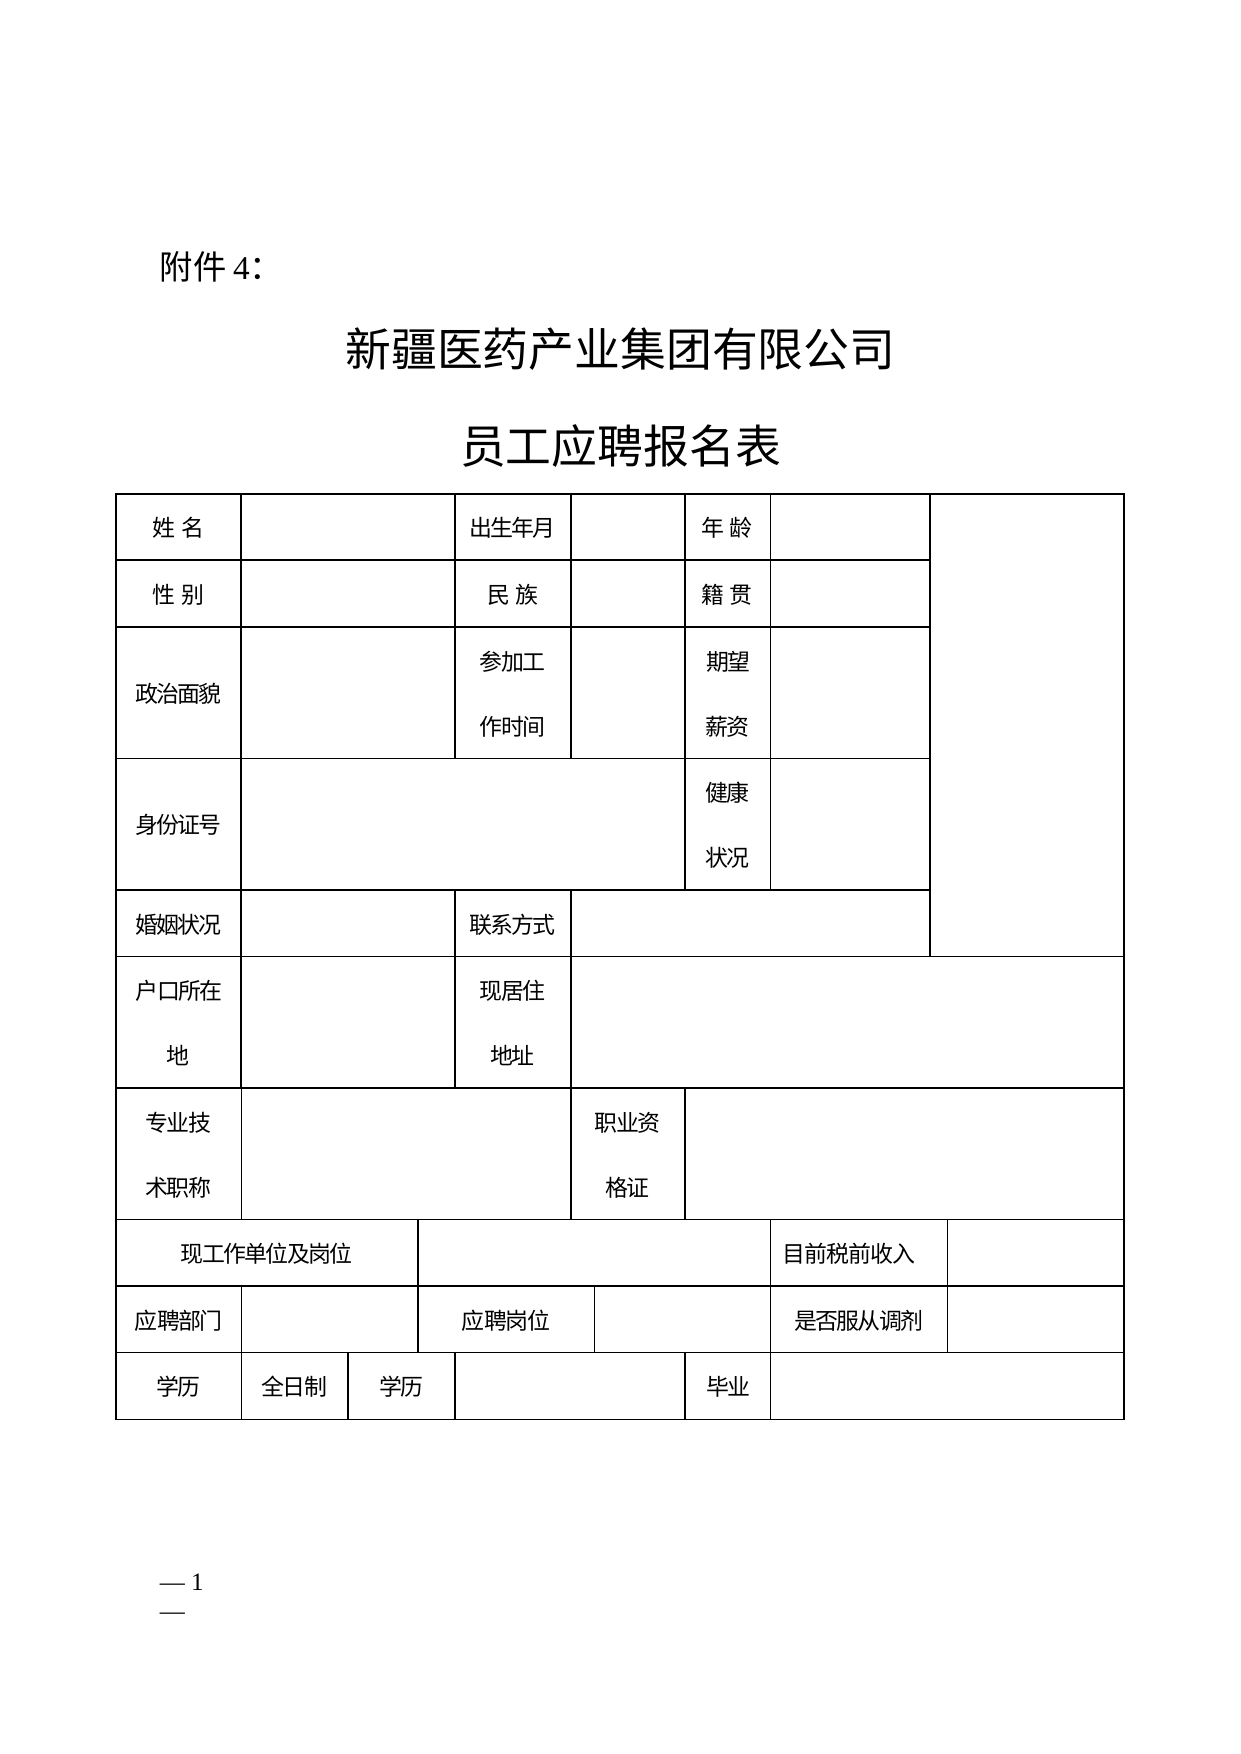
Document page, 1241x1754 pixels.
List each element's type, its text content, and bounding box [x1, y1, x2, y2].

table_cell [572, 561, 684, 626]
table_cell 身份证号 [117, 759, 240, 889]
text 员工应聘报名表 [159, 395, 1081, 493]
table_header [931, 495, 1123, 956]
table_cell 专业技 术职称 [117, 1089, 241, 1219]
table_cell [771, 759, 929, 889]
text 新疆医药产业集团有限公司 [159, 298, 1081, 395]
table_cell [456, 1353, 684, 1418]
table_cell [572, 957, 1123, 1087]
table_cell [595, 1287, 770, 1352]
table_cell [572, 891, 929, 956]
table_cell 籍 贯 [686, 561, 770, 626]
table_cell [771, 1353, 1123, 1418]
text 附件4： [159, 233, 1081, 298]
table_cell 户口所在地 [117, 957, 240, 1087]
table_cell 健康 状况 [686, 759, 770, 889]
table_cell [242, 628, 454, 757]
table_cell 学历 [349, 1353, 454, 1418]
table_cell [419, 1220, 770, 1285]
table_cell 应聘岗位 [419, 1287, 594, 1352]
table_cell [242, 957, 454, 1087]
table_cell 联系方式 [456, 891, 570, 956]
table_cell 政治面貌 [117, 628, 240, 757]
table_cell [572, 628, 684, 757]
table_cell 目前税前收入 [771, 1220, 947, 1285]
table_header [572, 495, 684, 559]
table_cell 现工作单位及岗位 [117, 1220, 417, 1285]
table_cell [242, 759, 684, 889]
table_cell [242, 1287, 417, 1352]
table_cell [771, 628, 929, 757]
table_cell [242, 561, 454, 626]
table_cell 婚姻状况 [117, 891, 240, 956]
table_cell [771, 561, 929, 626]
table_cell [242, 891, 454, 956]
table_header [242, 495, 454, 559]
table_cell 全日制 教育 [242, 1353, 347, 1418]
table_header 出生年月 [456, 495, 570, 559]
table_header 姓 名 [117, 495, 240, 559]
table_cell 学历 学位 [117, 1353, 241, 1418]
table_cell 毕业时间、院校及专业 [686, 1353, 770, 1418]
table_cell 是否服从调剂 [771, 1287, 947, 1352]
table_cell 参加工 作时间 [456, 628, 570, 757]
table_cell 性 别 [117, 561, 240, 626]
table_cell [242, 1089, 570, 1219]
table_cell 期望 薪资 [686, 628, 770, 757]
table_cell [948, 1287, 1123, 1352]
table_cell [948, 1220, 1123, 1285]
table_cell 应聘部门 [117, 1287, 241, 1352]
table_cell 民 族 [456, 561, 570, 626]
table_cell [686, 1089, 1123, 1219]
table_cell 现居住 地址 [456, 957, 570, 1087]
table_cell 职业资 格证 [572, 1089, 684, 1219]
table_header 年 龄 [686, 495, 770, 559]
table_header [771, 495, 929, 559]
